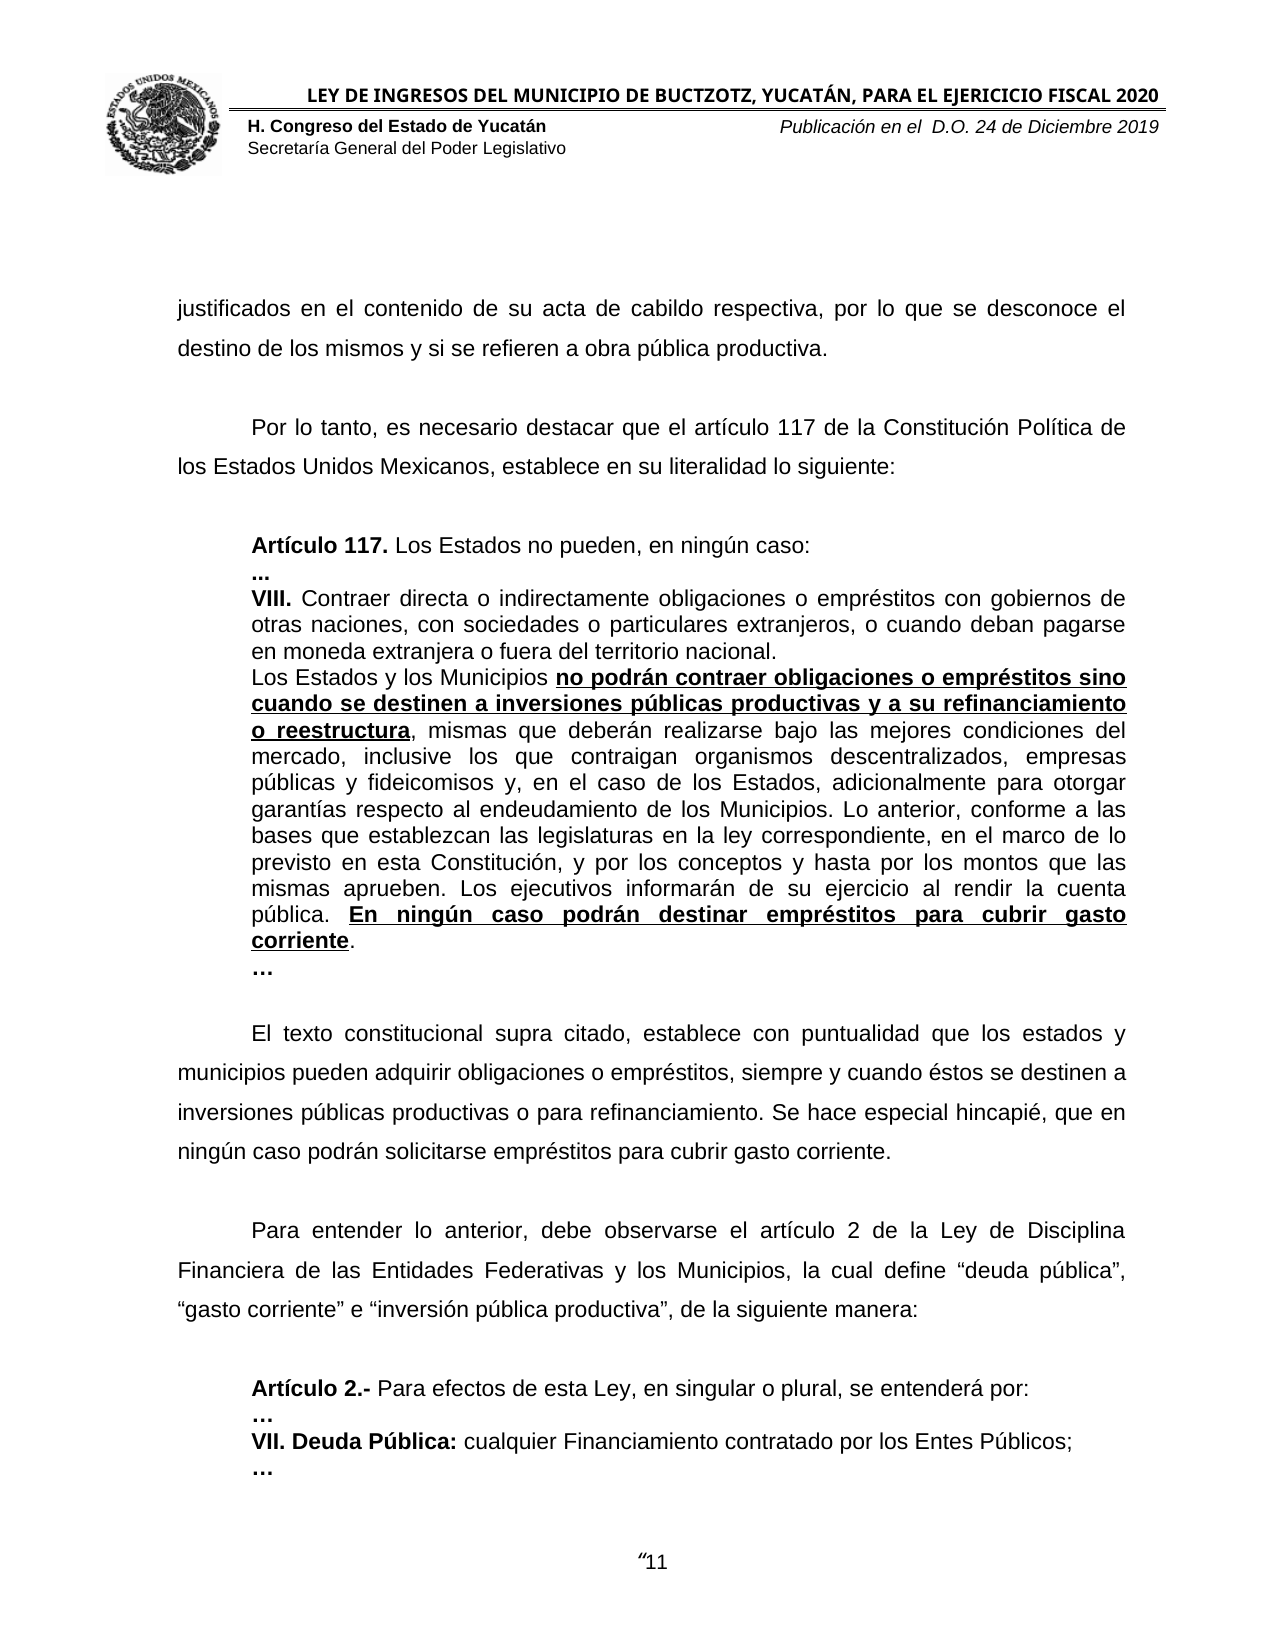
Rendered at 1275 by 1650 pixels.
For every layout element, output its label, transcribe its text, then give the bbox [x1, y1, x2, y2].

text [177, 295, 1127, 361]
text VIII. Contraer directa o indirectamente obligaciones o empréstitos con gobiernos de otras naciones, con sociedades o particulares extranjeros, o cuando deban pagarse en moneda extranjera o fuera del territorio nacional. [251, 585, 1127, 664]
text … [251, 954, 1127, 980]
text … [251, 1401, 1127, 1428]
text El texto constitucional supra citado, establece con puntualidad que los estados y municipios pueden adquirir obligaciones o empréstitos, siempre y cuando éstos se destinen a inversiones públicas productivas o para refinanciamiento. Se hace especial hincapié, que en ningún caso podrán solicitarse empréstitos para cubrir gasto corriente. [177, 1020, 1127, 1164]
text Artículo 2.- Para efectos de esta Ley, en singular o plural, se entenderá por: [251, 1375, 1127, 1401]
text Por lo tanto, es necesario destacar que el artículo 117 de la Constitución Política de los Estados Unidos Mexicanos, establece en su literalidad lo siguiente: [177, 414, 1127, 479]
text Para entender lo anterior, debe observarse el artículo 2 de la Ley de Disciplina Financiera de las Entidades Federativas y los Municipios, la cual define “deuda pública”, “gasto corriente” e “inversión pública productiva”, de la siguiente manera: [177, 1217, 1127, 1322]
text … [251, 1454, 1127, 1480]
text VII. Deuda Pública: cualquier Financiamiento contratado por los Entes Públicos; [251, 1428, 1127, 1454]
text ... [251, 558, 1127, 585]
text Artículo 117. Los Estados no pueden, en ningún caso: [251, 532, 1127, 558]
text Los Estados y los Municipios no podrán contraer obligaciones o empréstitos sino cuando se destinen a inversiones públicas productivas y a su refinanciamiento o reestructura, mismas que deberán realizarse bajo las mejores condiciones del mercado, inclusive los que contraigan organismos descentralizados, empresas públicas y fideicomisos y, en el caso de los Estados, adicionalmente para otorgar garantías respecto al endeudamiento de los Municipios. Lo anterior, conforme a las bases que establezcan las legislaturas en la ley correspondiente, en el marco de lo previsto en esta Constitución, y por los conceptos y hasta por los montos que las mismas aprueben. Los ejecutivos informarán de su ejercicio al rendir la cuenta pública. En ningún caso podrán destinar empréstitos para cubrir gasto corriente. [251, 714, 1127, 954]
